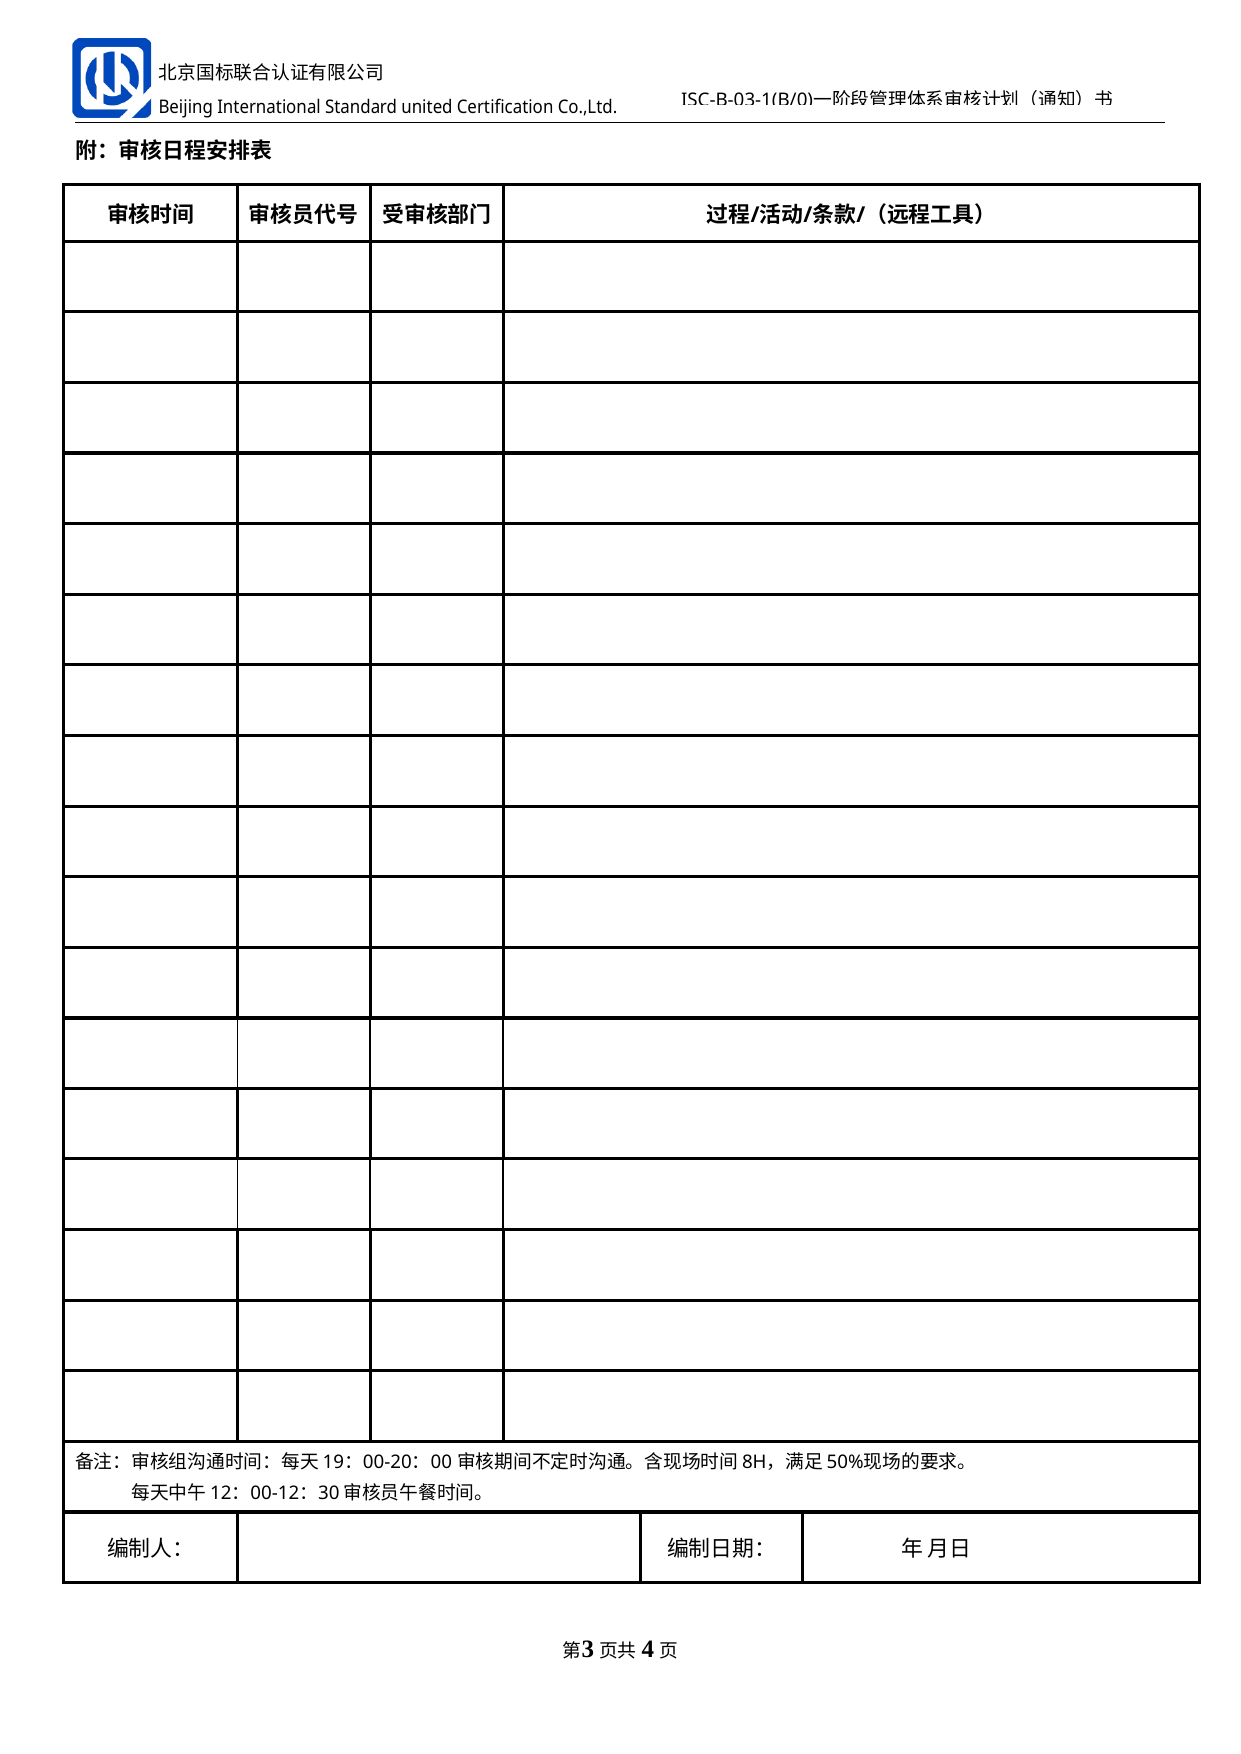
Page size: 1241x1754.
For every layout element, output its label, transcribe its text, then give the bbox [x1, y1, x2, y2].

table_cell [505, 949, 1198, 1016]
table_cell [372, 666, 502, 734]
table_cell [505, 243, 1198, 310]
table_cell [505, 596, 1198, 663]
table_cell [65, 1160, 237, 1228]
table_cell [239, 666, 369, 734]
table_cell [239, 596, 369, 663]
table_cell 备注：审核组沟通时间：每天19：00-20：00 审核期间不定时沟通。含现场时间8H，满足50%现场的要求。 每天中午12：00-12：30审核员午餐时间。 [65, 1443, 1198, 1510]
table_cell [65, 243, 236, 310]
table_cell [504, 1020, 1198, 1087]
table_cell [239, 1514, 639, 1581]
table_cell [505, 1372, 1198, 1440]
table_cell [371, 1020, 502, 1087]
table_cell [239, 1090, 369, 1157]
table_cell [505, 525, 1198, 593]
table_cell [65, 384, 236, 451]
table_cell [505, 878, 1198, 946]
table_cell [65, 808, 236, 875]
table_cell [372, 878, 502, 946]
table_cell [372, 525, 502, 593]
table_cell [504, 1160, 1198, 1228]
table_cell [372, 1302, 502, 1369]
table_cell [239, 808, 369, 875]
table_cell [65, 1090, 236, 1157]
table_cell [505, 1231, 1198, 1298]
table_cell [505, 313, 1198, 381]
table_cell [372, 1372, 502, 1440]
table_cell [65, 737, 236, 804]
table_cell [372, 949, 502, 1016]
table_cell [238, 1160, 369, 1228]
table_cell [65, 525, 236, 593]
table_cell [239, 384, 369, 451]
table_cell [505, 1302, 1198, 1369]
table_cell 年 月日 [804, 1514, 1198, 1581]
table_cell [372, 455, 502, 522]
table_cell [65, 1020, 237, 1087]
table_cell [239, 1231, 369, 1298]
table_cell [505, 666, 1198, 734]
table_cell 编制人： [65, 1514, 236, 1581]
table_cell [239, 243, 369, 310]
table_cell [505, 808, 1198, 875]
table_cell [65, 596, 236, 663]
table_cell [372, 243, 502, 310]
table_cell [65, 1372, 236, 1440]
table_cell [65, 1302, 236, 1369]
table_cell [65, 1231, 236, 1298]
table_cell [372, 1090, 502, 1157]
table_cell [372, 737, 502, 804]
table_header 过程/活动/条款/（远程工具） [505, 186, 1198, 239]
table_cell [372, 313, 502, 381]
table_header 审核员代号 [239, 186, 369, 239]
table_cell [239, 1302, 369, 1369]
table_cell [65, 313, 236, 381]
table_cell [372, 808, 502, 875]
table_cell [505, 384, 1198, 451]
table_cell [505, 455, 1198, 522]
table_cell [239, 737, 369, 804]
table_cell [239, 313, 369, 381]
table_cell [239, 878, 369, 946]
table_cell [238, 1020, 369, 1087]
table_cell [372, 1231, 502, 1298]
table_cell [239, 949, 369, 1016]
table_header 审核时间 [65, 186, 236, 239]
table_cell [505, 737, 1198, 804]
table_cell [505, 1090, 1198, 1157]
table_cell [372, 596, 502, 663]
table_cell [239, 525, 369, 593]
text 附：审核日程安排表 [75, 131, 1165, 165]
table_cell [65, 666, 236, 734]
table_cell [65, 455, 236, 522]
table_cell [371, 1160, 502, 1228]
table_cell [372, 384, 502, 451]
table_cell [239, 455, 369, 522]
table_cell [65, 878, 236, 946]
table_cell [239, 1372, 369, 1440]
table_header 受审核部门 [372, 186, 502, 239]
table_cell 编制日期： [642, 1514, 801, 1581]
picture [72, 38, 152, 118]
table_cell [65, 949, 236, 1016]
